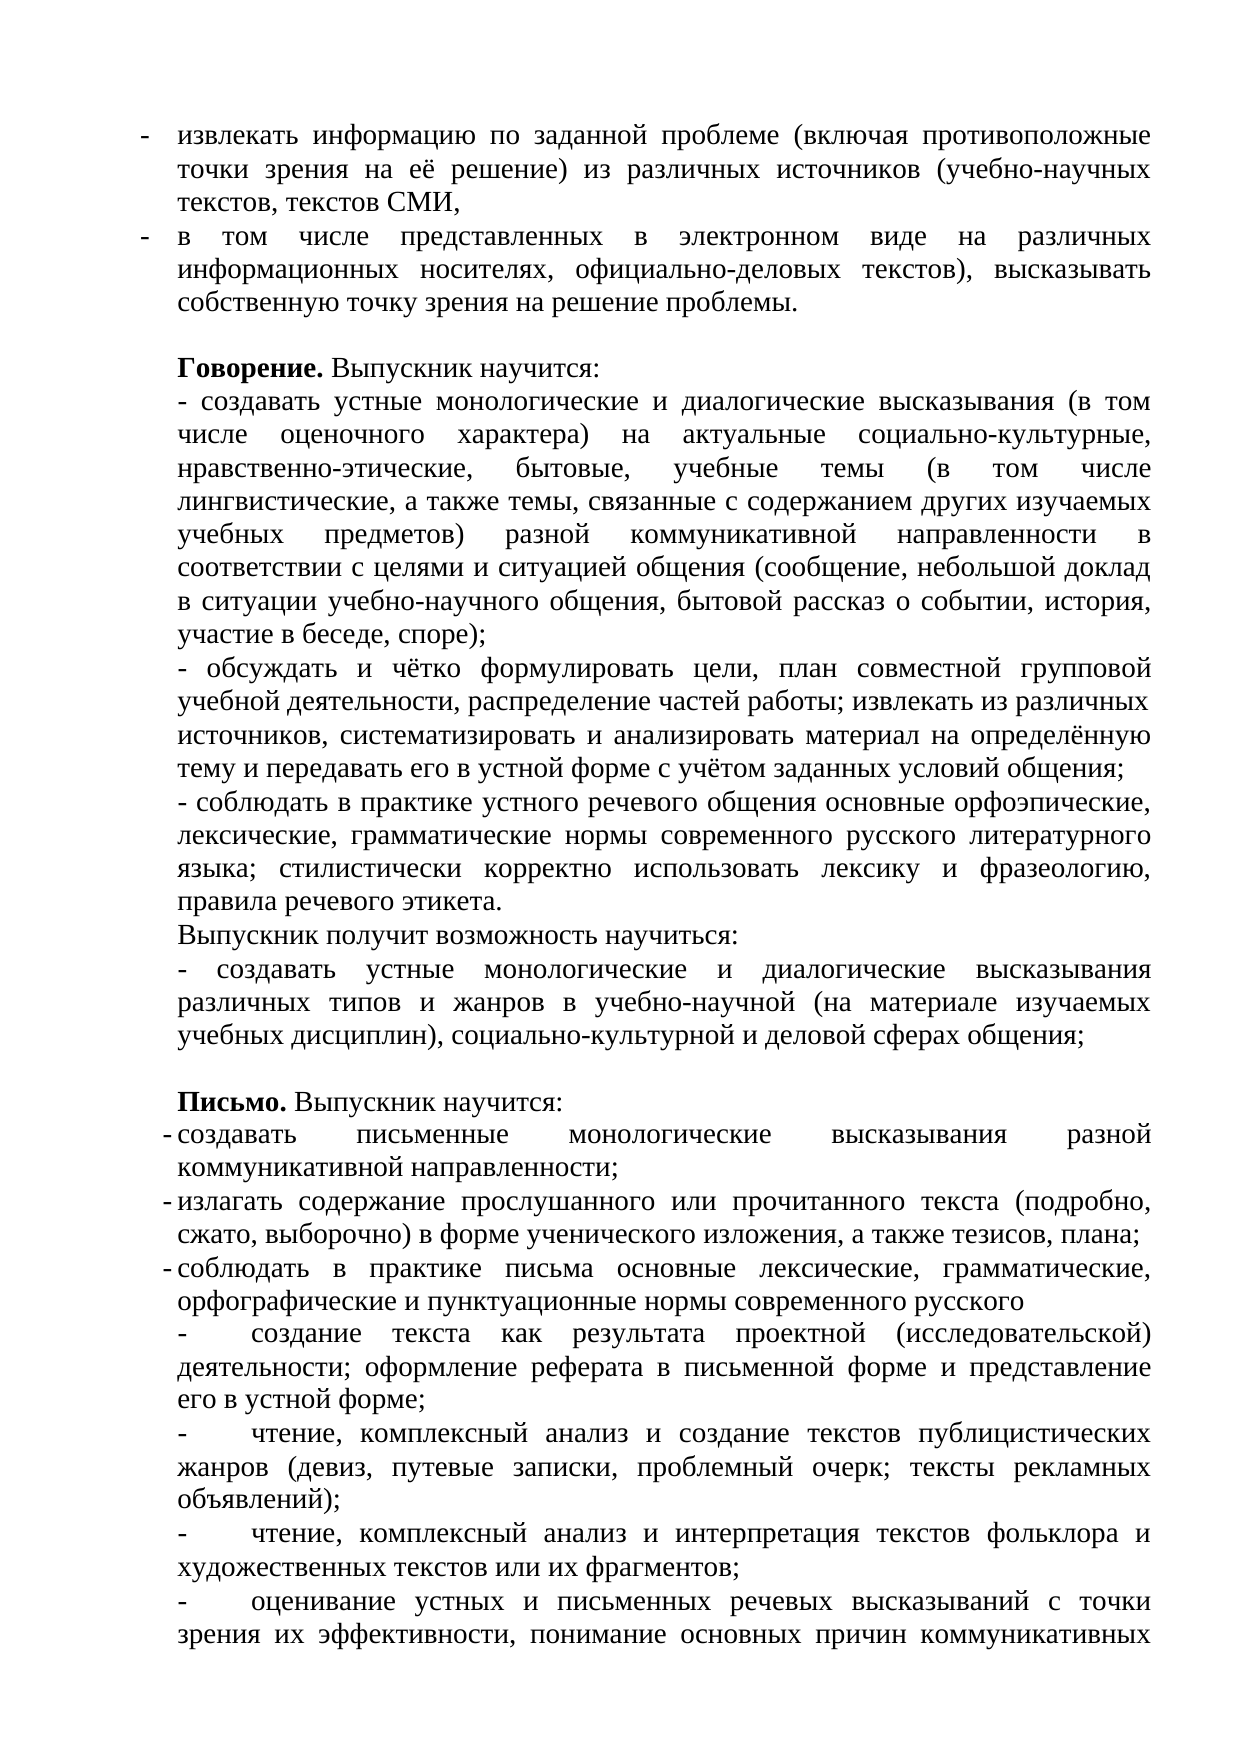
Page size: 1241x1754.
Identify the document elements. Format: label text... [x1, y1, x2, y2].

text Говорение. Выпускник научится: [177, 350, 1152, 384]
list соблюдать в практике устного речевого общения основные орфоэпические, лексические, грамматические нормы современного русского литературного языка; стилистически корректно использовать лексику и фразеологию, правила речевого этикета. [177, 785, 1152, 917]
list соблюдать в практике письма основные лексические, грамматические, орфографические и пунктуационные нормы современного русского [162, 1251, 1152, 1317]
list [177, 1584, 1152, 1650]
list создавать устные монологические и диалогические высказывания (в том числе оценочного характера) на актуальные социально-культурные, нравственно-этические, бытовые, учебные темы (в том числе лингвистические, а также темы, связанные с содержанием других изучаемых учебных предметов) разной коммуникативной направленности в соответствии с целями и ситуацией общения (сообщение, небольшой доклад в ситуации учебно-научного общения, бытовой рассказ о событии, история, участие в беседе, споре); [177, 384, 1152, 649]
list создавать письменные монологические высказывания разной коммуникативной направленности; [162, 1118, 1152, 1183]
list чтение, комплексный анализ и создание текстов публицистических жанров (девиз, путевые записки, проблемный очерк; тексты рекламных объявлений); [177, 1417, 1152, 1515]
text Письмо. Выпускник научится: [177, 1084, 1152, 1118]
text источников, систематизировать и анализировать материал на определённую тему и передавать его в устной форме с учётом заданных условий общения; [177, 719, 1152, 784]
list чтение, комплексный анализ и интерпретация текстов фольклора и художественных текстов или их фрагментов; [177, 1517, 1152, 1582]
text Выпускник получит возможность научиться: [177, 917, 1152, 951]
list создание текста как результата проектной (исследовательской) деятельности; оформление реферата в письменной форме и представление его в устной форме; [177, 1317, 1152, 1415]
list создавать устные монологические и диалогические высказывания различных типов и жанров в учебно-научной (на материале изучаемых учебных дисциплин), социально-культурной и деловой сферах общения; [177, 952, 1152, 1051]
list извлекать информацию по заданной проблеме (включая противоположные точки зрения на её решение) из различных источников (учебно-научных текстов, текстов СМИ, [140, 118, 1152, 217]
list обсуждать и чётко формулировать цели, план совместной групповой учебной деятельности, распределение частей работы; извлекать из различных [177, 652, 1152, 717]
list излагать содержание прослушанного или прочитанного текста (подробно, сжато, выборочно) в форме ученического изложения, а также тезисов, плана; [162, 1185, 1152, 1250]
list в том числе представленных в электронном виде на различных информационных носителях, официально-деловых текстов), высказывать собственную точку зрения на решение проблемы. [140, 219, 1152, 317]
